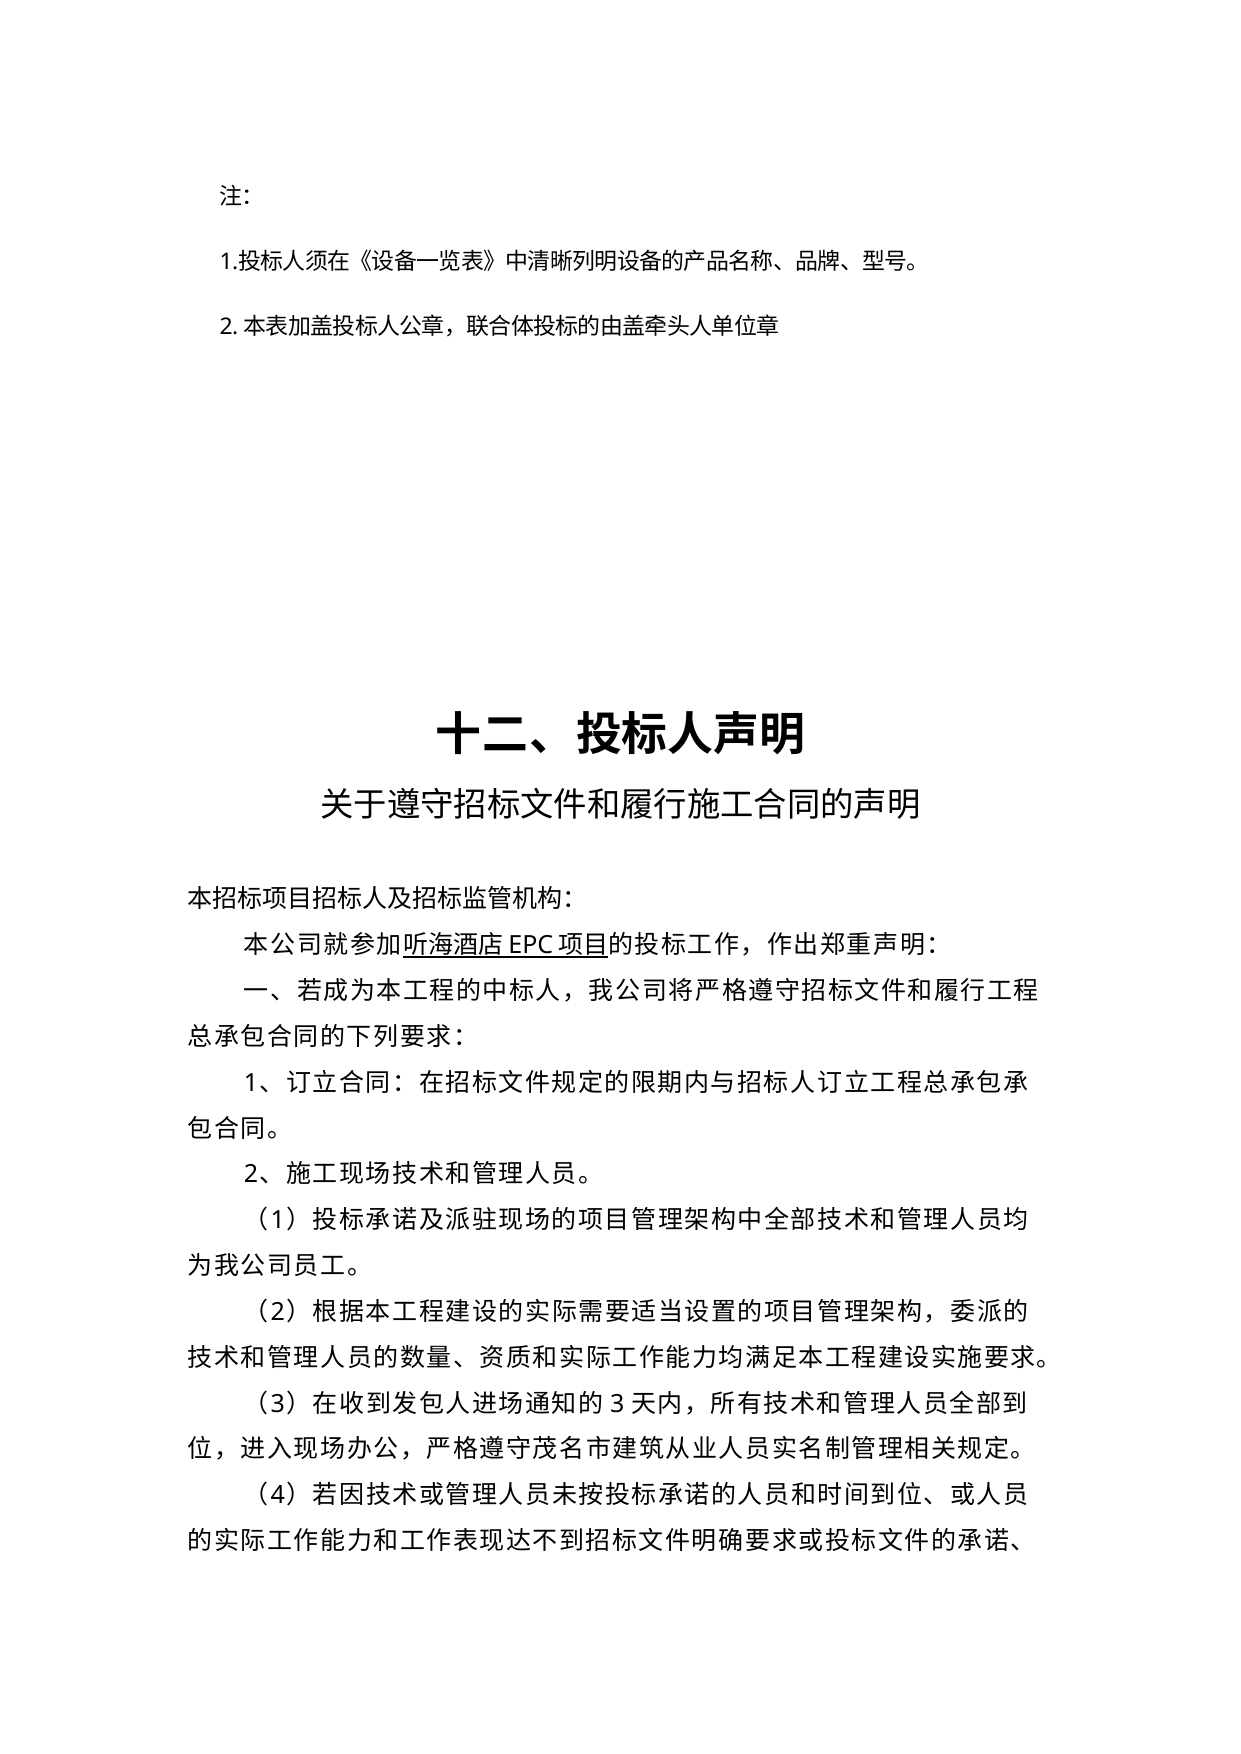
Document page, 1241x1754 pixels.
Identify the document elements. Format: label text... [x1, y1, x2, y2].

text 注： [187, 162, 1053, 227]
text （1）投标承诺及派驻现场的项目管理架构中全部技术和管理人员均为我公司员工。 [187, 1192, 1053, 1284]
text 本招标项目招标人及招标监管机构： [187, 871, 1053, 917]
text 1、订立合同：在招标文件规定的限期内与招标人订立工程总承包承包合同。 [187, 1054, 1053, 1146]
text 2. 本表加盖投标人公章，联合体投标的由盖牵头人单位章 [187, 292, 1053, 357]
text 2、施工现场技术和管理人员。 [187, 1146, 1053, 1192]
text 1.投标人须在《设备一览表》中清晰列明设备的产品名称、品牌、型号。 [187, 227, 1053, 292]
text 本公司就参加听海酒店EPC项目的投标工作，作出郑重声明： [187, 917, 1053, 963]
text （2）根据本工程建设的实际需要适当设置的项目管理架构，委派的技术和管理人员的数量、资质和实际工作能力均满足本工程建设实施要求。 [187, 1284, 1053, 1375]
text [187, 1467, 1053, 1559]
text （3）在收到发包人进场通知的3天内，所有技术和管理人员全部到位，进入现场办公，严格遵守茂名市建筑从业人员实名制管理相关规定。 [187, 1375, 1053, 1467]
text 十二、投标人声明 [187, 682, 1053, 779]
text 一、若成为本工程的中标人，我公司将严格遵守招标文件和履行工程总承包合同的下列要求： [187, 963, 1053, 1054]
text 关于遵守招标文件和履行施工合同的声明 [187, 779, 1053, 825]
